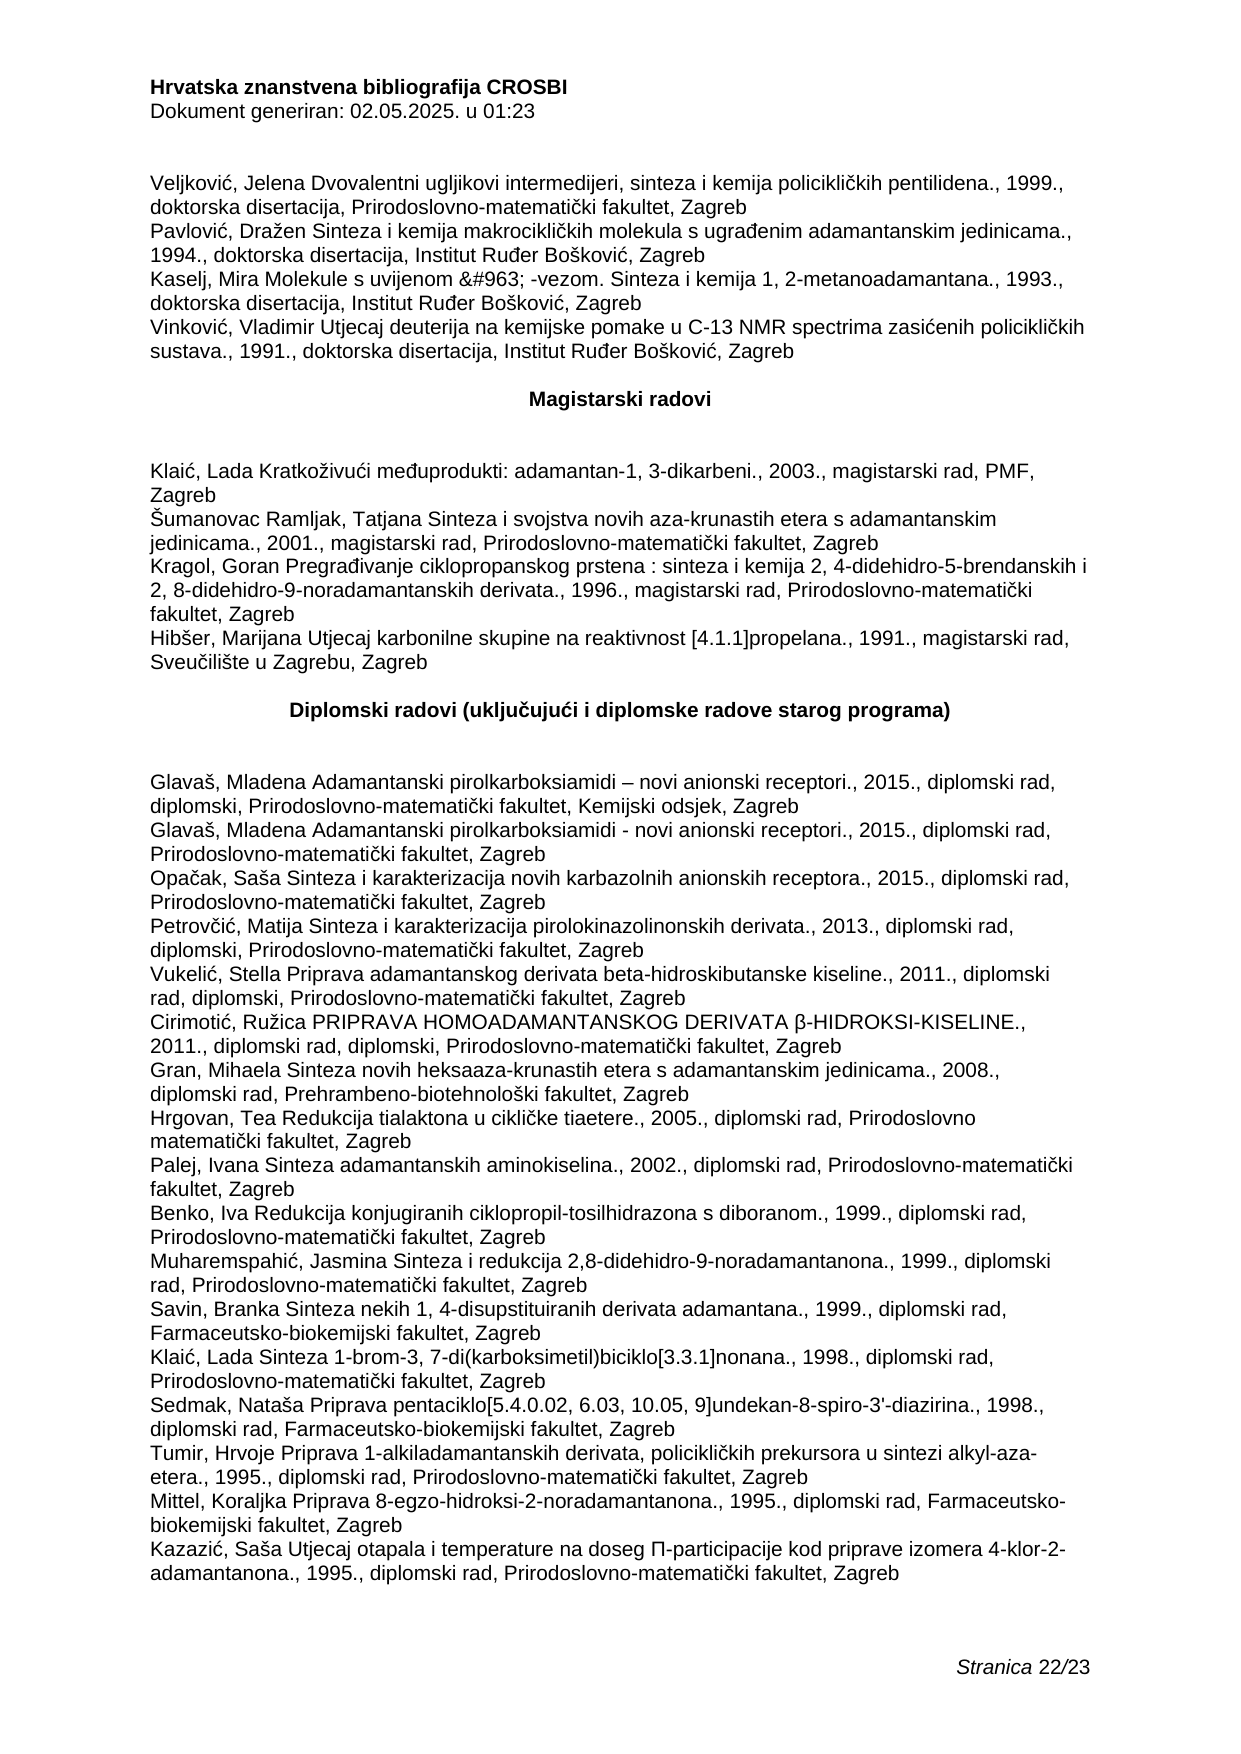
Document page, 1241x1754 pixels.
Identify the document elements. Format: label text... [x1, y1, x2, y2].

subtitle Magistarski radovi [150, 387, 1090, 411]
text Sedmak, Nataša [150, 1393, 1090, 1441]
text Opačak, Saša [150, 866, 1090, 914]
subtitle Diplomski radovi (uključujući i diplomske radove starog programa) [150, 698, 1090, 722]
text Pavlović, Dražen [150, 219, 1090, 267]
text Vukelić, Stella [150, 962, 1090, 1009]
text Šumanovac Ramljak, Tatjana [150, 506, 1090, 554]
text Kazazić, Saša [150, 1537, 1090, 1584]
text Hibšer, Marijana [150, 626, 1090, 674]
text Hrgovan, Tea [150, 1105, 1090, 1153]
text Benko, Iva [150, 1201, 1090, 1249]
text Cirimotić, Ružica [150, 1009, 1090, 1057]
text Klaić, Lada [150, 1345, 1090, 1393]
text Gran, Mihaela [150, 1057, 1090, 1105]
text Muharemspahić, Jasmina [150, 1249, 1090, 1297]
text Petrovčić, Matija [150, 914, 1090, 962]
text Glavaš, Mladena [150, 818, 1090, 866]
text Vinković, Vladimir [150, 315, 1090, 363]
text Klaić, Lada [150, 458, 1090, 506]
text Tumir, Hrvoje [150, 1441, 1090, 1489]
text Kaselj, Mira [150, 267, 1090, 315]
text Palej, Ivana [150, 1153, 1090, 1201]
text Mittel, Koraljka [150, 1489, 1090, 1537]
text Kragol, Goran [150, 554, 1090, 626]
text Veljković, Jelena [150, 171, 1090, 219]
text Glavaš, Mladena [150, 770, 1090, 818]
text Savin, Branka [150, 1297, 1090, 1345]
